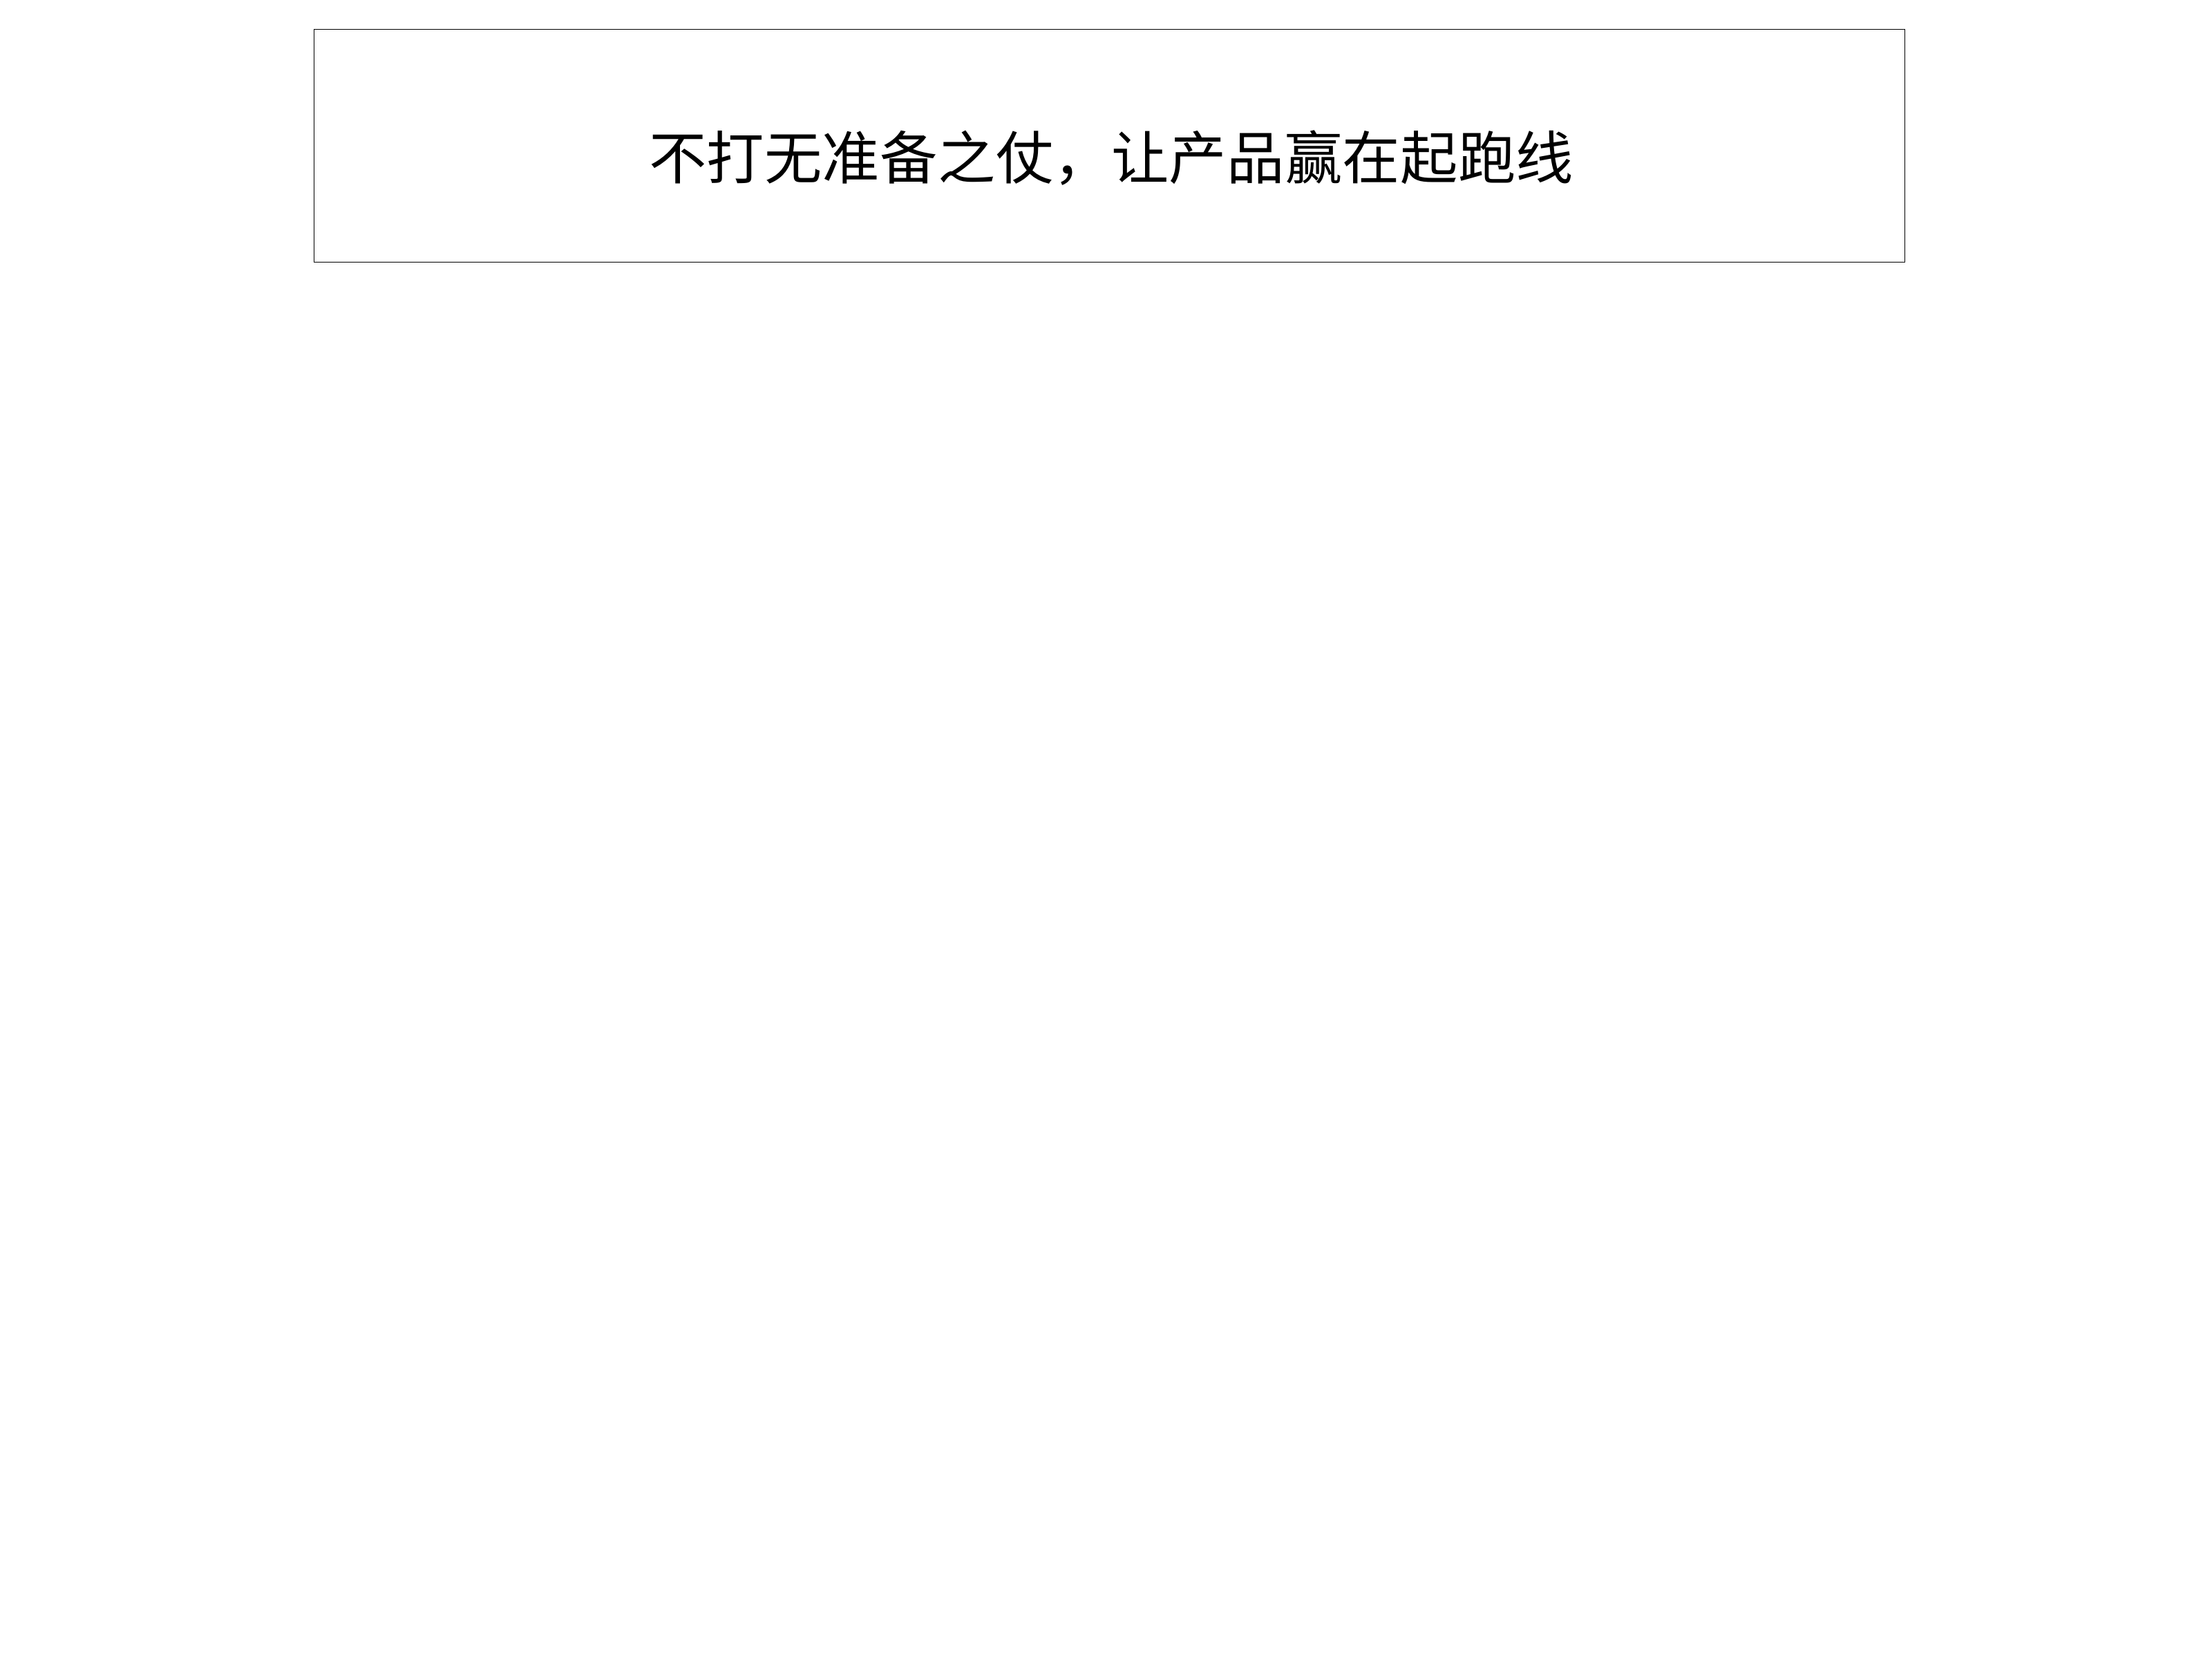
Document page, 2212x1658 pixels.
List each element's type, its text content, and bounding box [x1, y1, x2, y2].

table_cell 不打无准备之仗，让产品赢在起跑线 [314, 30, 1904, 262]
